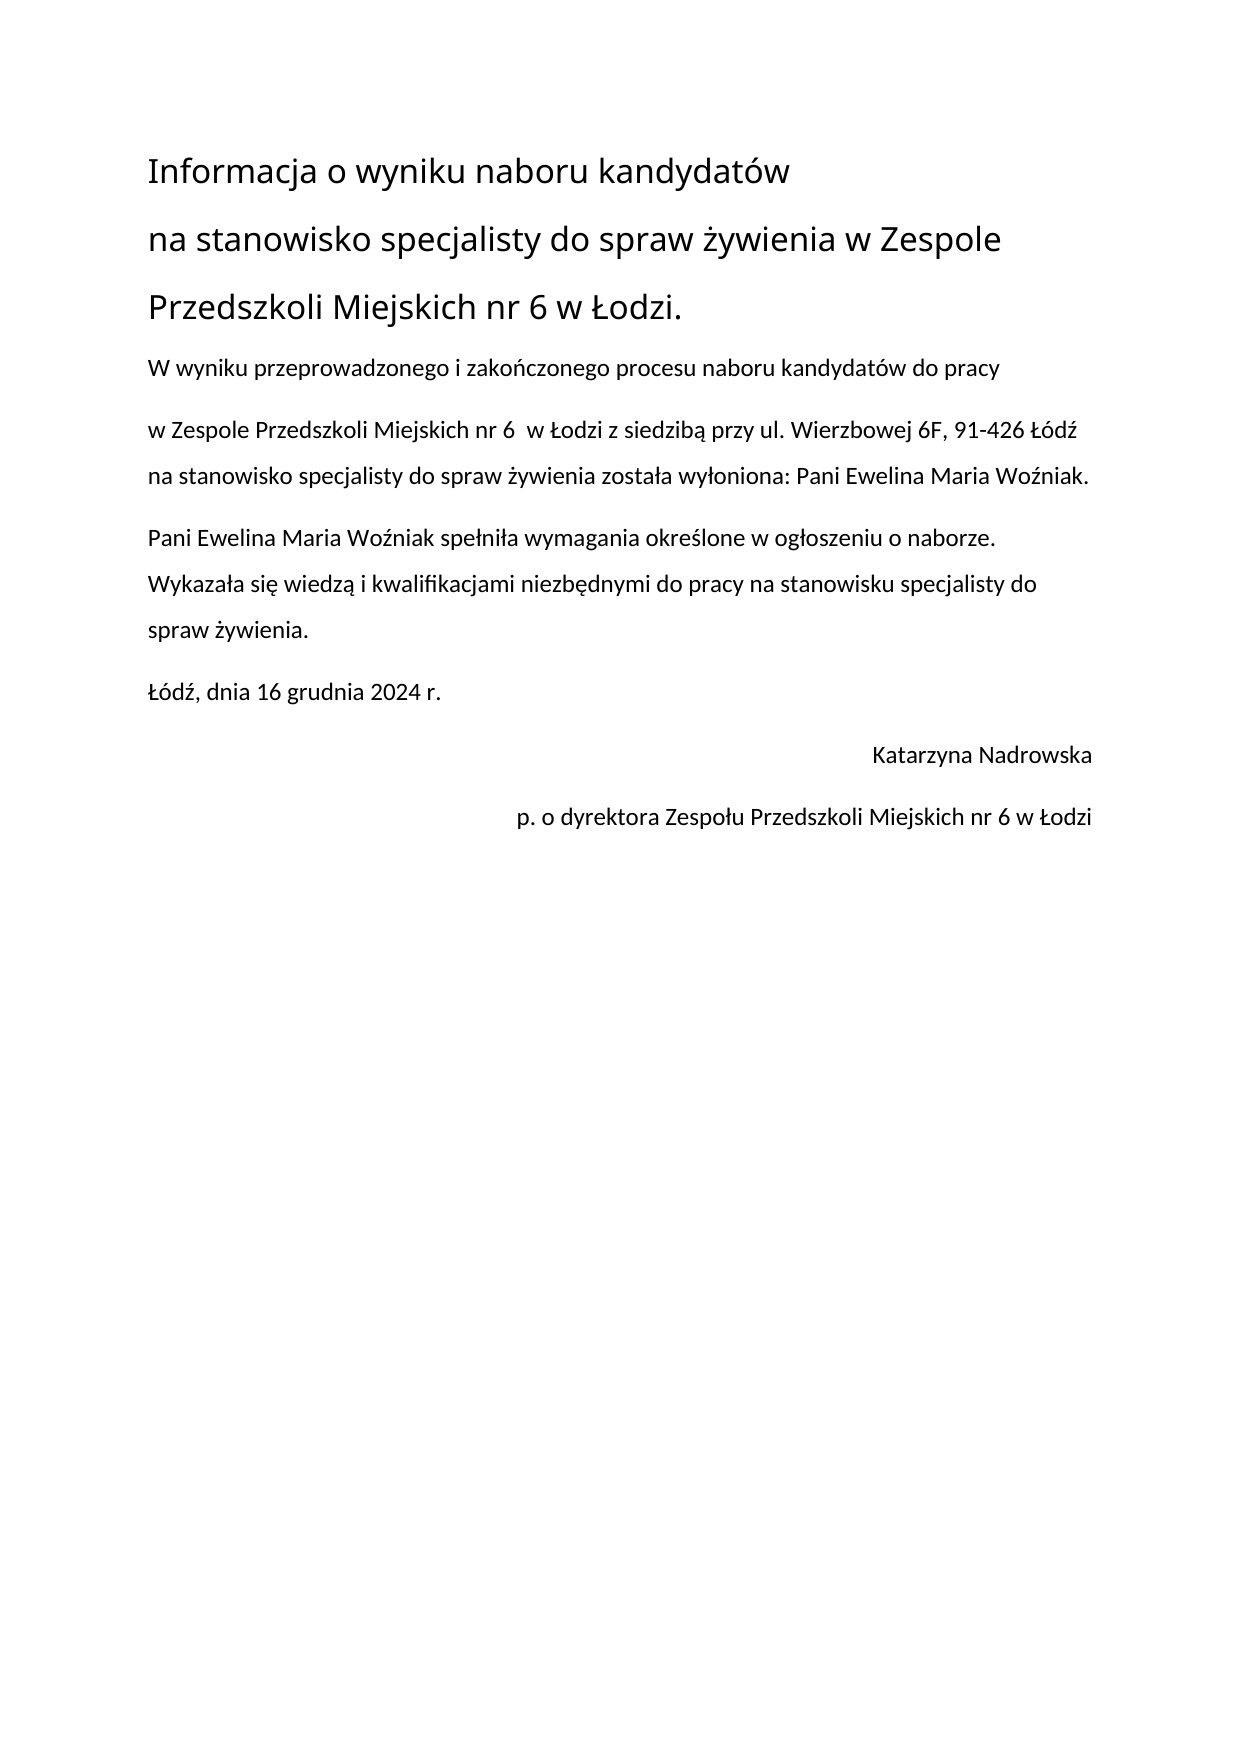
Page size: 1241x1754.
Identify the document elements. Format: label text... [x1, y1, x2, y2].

text W wyniku przeprowadzonego i zakończonego procesu naboru kandydatów do pracy [148, 352, 1093, 382]
text Łódź, dnia 16 grudnia 2024 r. [148, 676, 1093, 707]
subtitle Informacja o wyniku naboru kandydatów [148, 148, 1093, 193]
text w Zespole Przedszkoli Miejskich nr 6 w Łodzi z siedzibą przy ul. Wierzbowej 6F, 91-426 Łódź na stanowisko specjalisty do spraw żywienia została wyłoniona: Pani Ewelina Maria Woźniak. [148, 414, 1093, 491]
text Pani Ewelina Maria Woźniak spełniła wymagania określone w ogłoszeniu o naborze. Wykazała się wiedzą i kwalifikacjami niezbędnymi do pracy na stanowisku specjalisty do spraw żywienia. [148, 522, 1093, 644]
text Katarzyna Nadrowska [148, 739, 1093, 769]
text p. o dyrektora Zespołu Przedszkoli Miejskich nr 6 w Łodzi [148, 801, 1093, 832]
subtitle na stanowisko specjalisty do spraw żywienia w Zespole Przedszkoli Miejskich nr 6 w Łodzi. [148, 216, 1093, 329]
